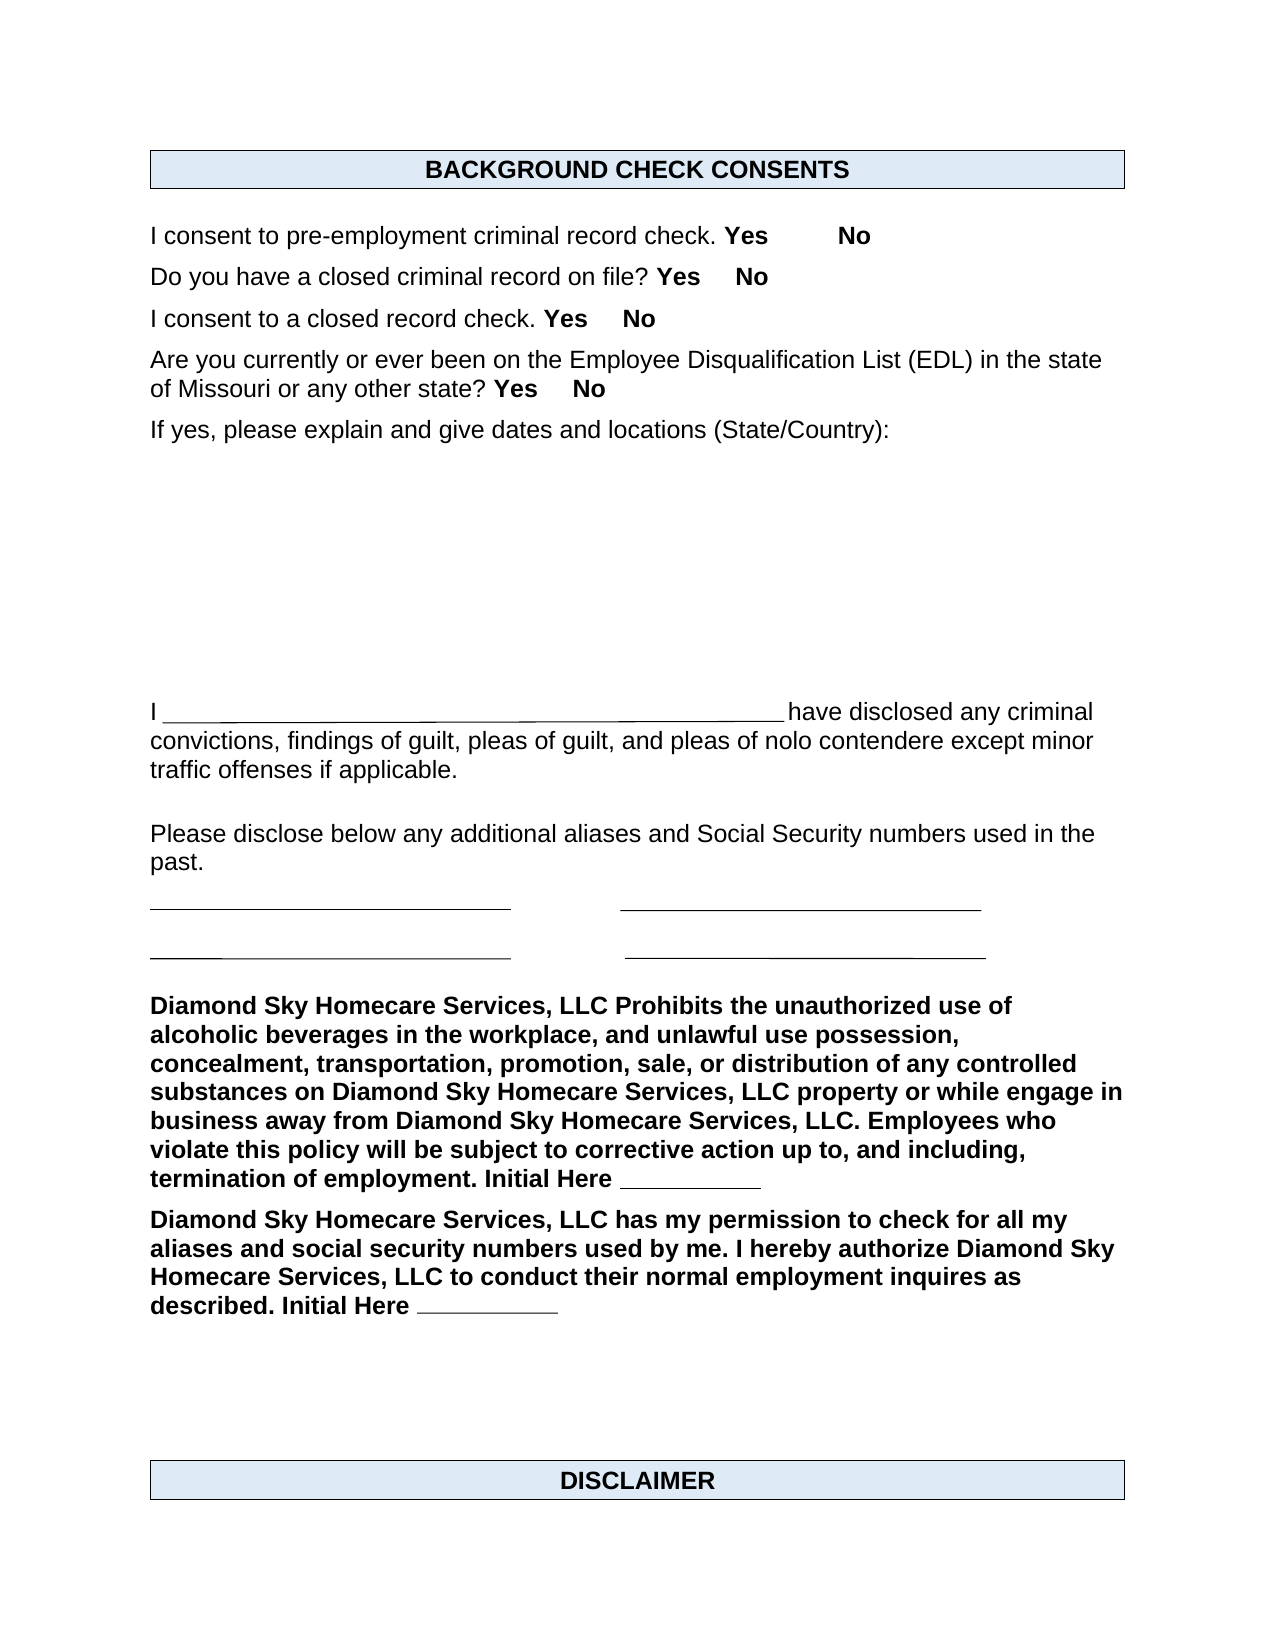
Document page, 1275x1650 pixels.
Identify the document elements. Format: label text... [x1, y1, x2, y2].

table_header BACKGROUND CHECK CONSENTS [151, 151, 1124, 188]
table_header DISCLAIMER [151, 1461, 1124, 1499]
text Are you currently or ever been on the Employee Disqualification List (EDL) in the state of Missouri or any other state? Yes No [150, 345, 1125, 402]
text I consent to pre-employment criminal record check. Yes No [150, 221, 1125, 250]
text Do you have a closed criminal record on file? Yes No [150, 262, 1125, 291]
text Diamond Sky Homecare Services, LLC Prohibits the unauthorized use of alcoholic beverages in the workplace, and unlawful use possession, concealment, transportation, promotion, sale, or distribution of any controlled substances on Diamond Sky Homecare Services, LLC property or while engage in business away from Diamond Sky Homecare Services, LLC. Employees who violate this policy will be subject to corrective action up to, and including, termination of employment. Initial Here [150, 991, 1125, 1192]
text Diamond Sky Homecare Services, LLC has my permission to check for all my aliases and social security numbers used by me. I hereby authorize Diamond Sky Homecare Services, LLC to conduct their normal employment inquires as described. Initial Here [150, 1205, 1125, 1320]
text If yes, please explain and give dates and locations (State/Country): [150, 415, 1125, 443]
text Please disclose below any additional aliases and Social Security numbers used in the past. [150, 818, 1125, 876]
text I consent to a closed record check. Yes No [150, 303, 1125, 332]
text I have disclosed any criminal convictions, findings of guilt, pleas of guilt, and pleas of nolo contendere except minor traffic offenses if applicable. [150, 697, 1125, 783]
